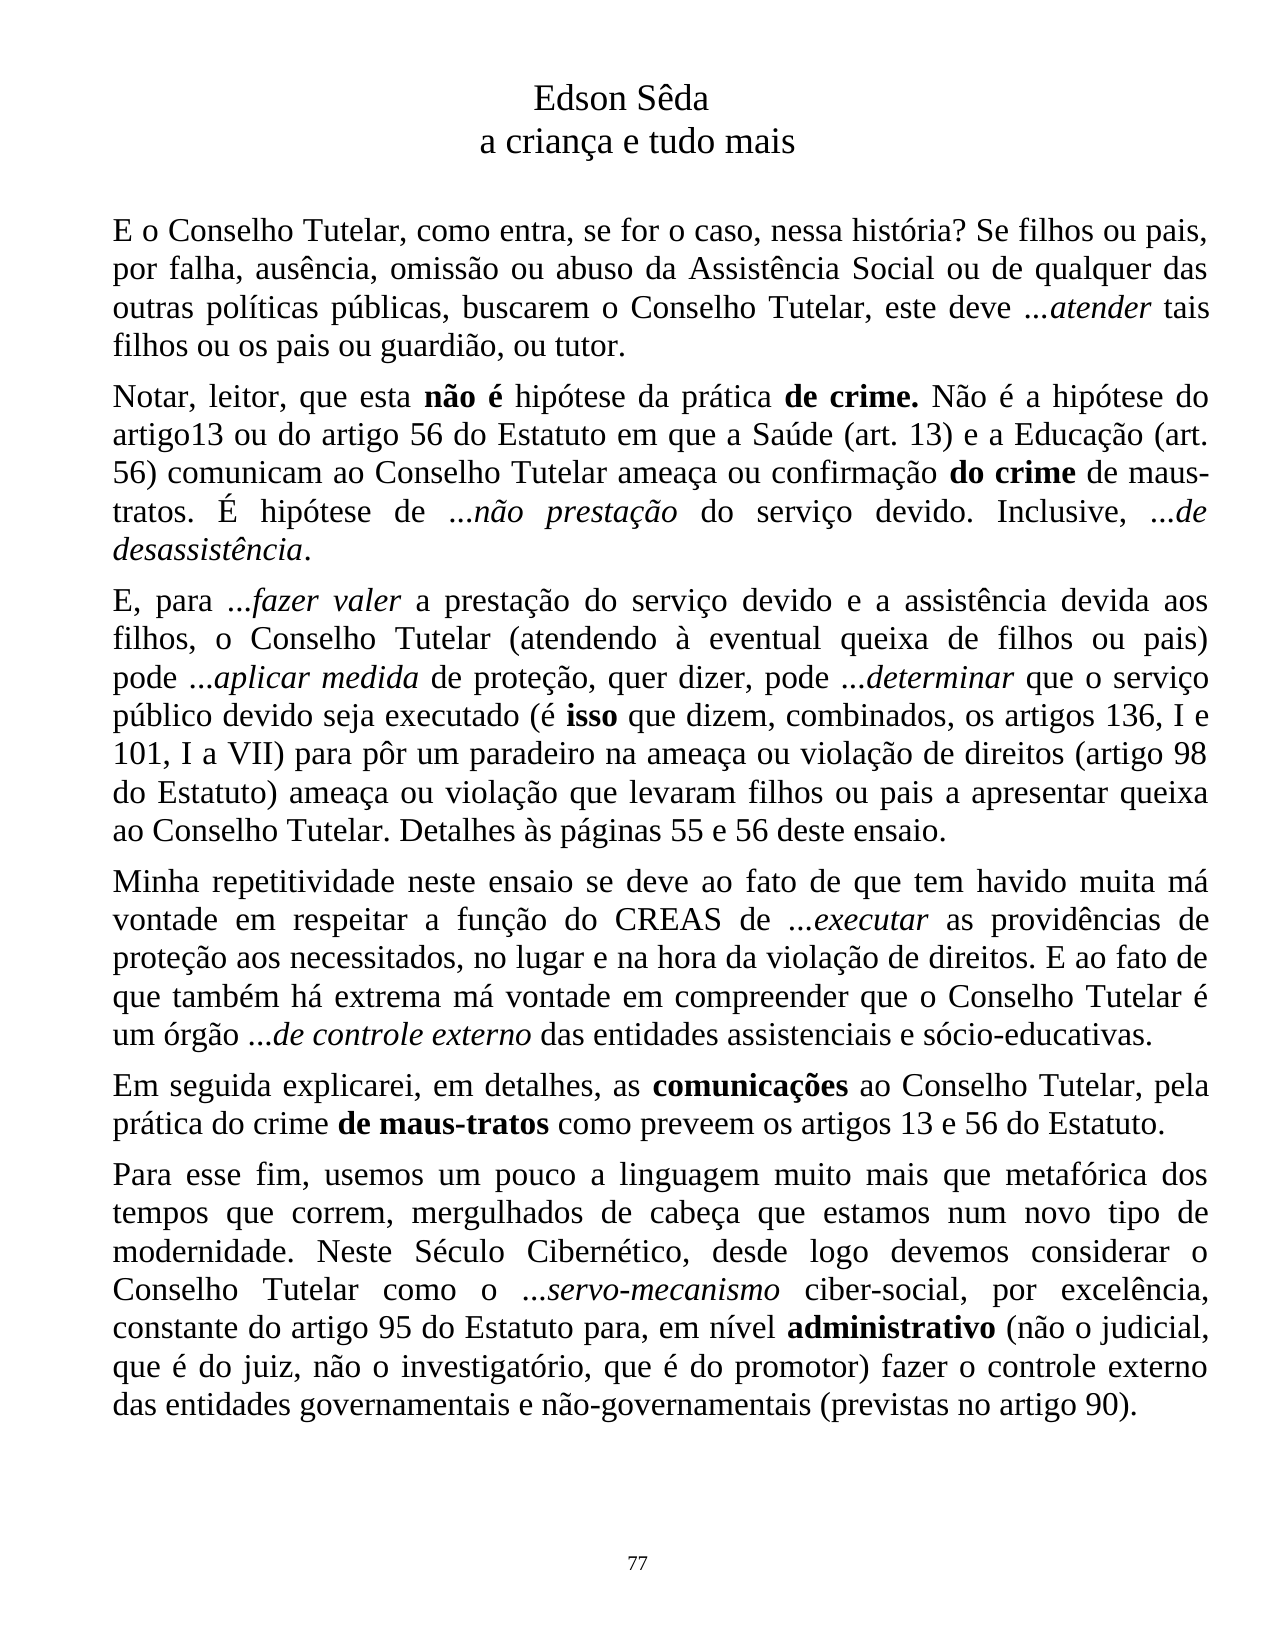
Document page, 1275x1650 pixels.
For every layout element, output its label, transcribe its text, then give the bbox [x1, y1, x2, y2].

text Minha repetitividade neste ensaio se deve ao fato de que tem havido muita má vontade em respeitar a função do CREAS de ...executar as providências de proteção aos necessitados, no lugar e na hora da violação de direitos. E ao fato de que também há extrema má vontade em compreender que o Conselho Tutelar é um órgão ...de controle externo das entidades assistenciais e sócio-educativas. [112, 861, 1210, 1053]
text Para esse fim, usemos um pouco a linguagem muito mais que metafórica dos tempos que correm, mergulhados de cabeça que estamos num novo tipo de modernidade. Neste Século Cibernético, desde logo devemos considerar o Conselho Tutelar como o ...servo-mecanismo ciber-social, por excelência, constante do artigo 95 do Estatuto para, em nível administrativo (não o judicial, que é do juiz, não o investigatório, que é do promotor) fazer o controle externo das entidades governamentais e não-governamentais (previstas no artigo 90). [112, 1154, 1210, 1423]
text Em seguida explicarei, em detalhes, as comunicações ao Conselho Tutelar, pela prática do crime de maus-tratos como preveem os artigos 13 e 56 do Estatuto. [112, 1065, 1210, 1142]
text E, para ...fazer valer a prestação do serviço devido e a assistência devida aos filhos, o Conselho Tutelar (atendendo à eventual queixa de filhos ou pais) pode ...aplicar medida de proteção, quer dizer, pode ...determinar que o serviço público devido seja executado (é isso que dizem, combinados, os artigos 136, I e 101, I a VII) para pôr um paradeiro na ameaça ou violação de direitos (artigo 98 do Estatuto) ameaça ou violação que levaram filhos ou pais a apresentar queixa ao Conselho Tutelar. Detalhes às páginas 55 e 56 deste ensaio. [112, 580, 1210, 849]
text E o Conselho Tutelar, como entra, se for o caso, nessa história? Se filhos ou pais, por falha, ausência, omissão ou abuso da Assistência Social ou de qualquer das outras políticas públicas, buscarem o Conselho Tutelar, este deve ...atender tais filhos ou os pais ou guardião, ou tutor. [112, 210, 1210, 364]
text Notar, leitor, que esta não é hipótese da prática de crime. Não é a hipótese do artigo13 ou do artigo 56 do Estatuto em que a Saúde (art. 13) e a Educação (art. 56) comunicam ao Conselho Tutelar ameaça ou confirmação do crime de maus-tratos. É hipótese de ...não prestação do serviço devido. Inclusive, ...de desassistência. [112, 376, 1210, 568]
